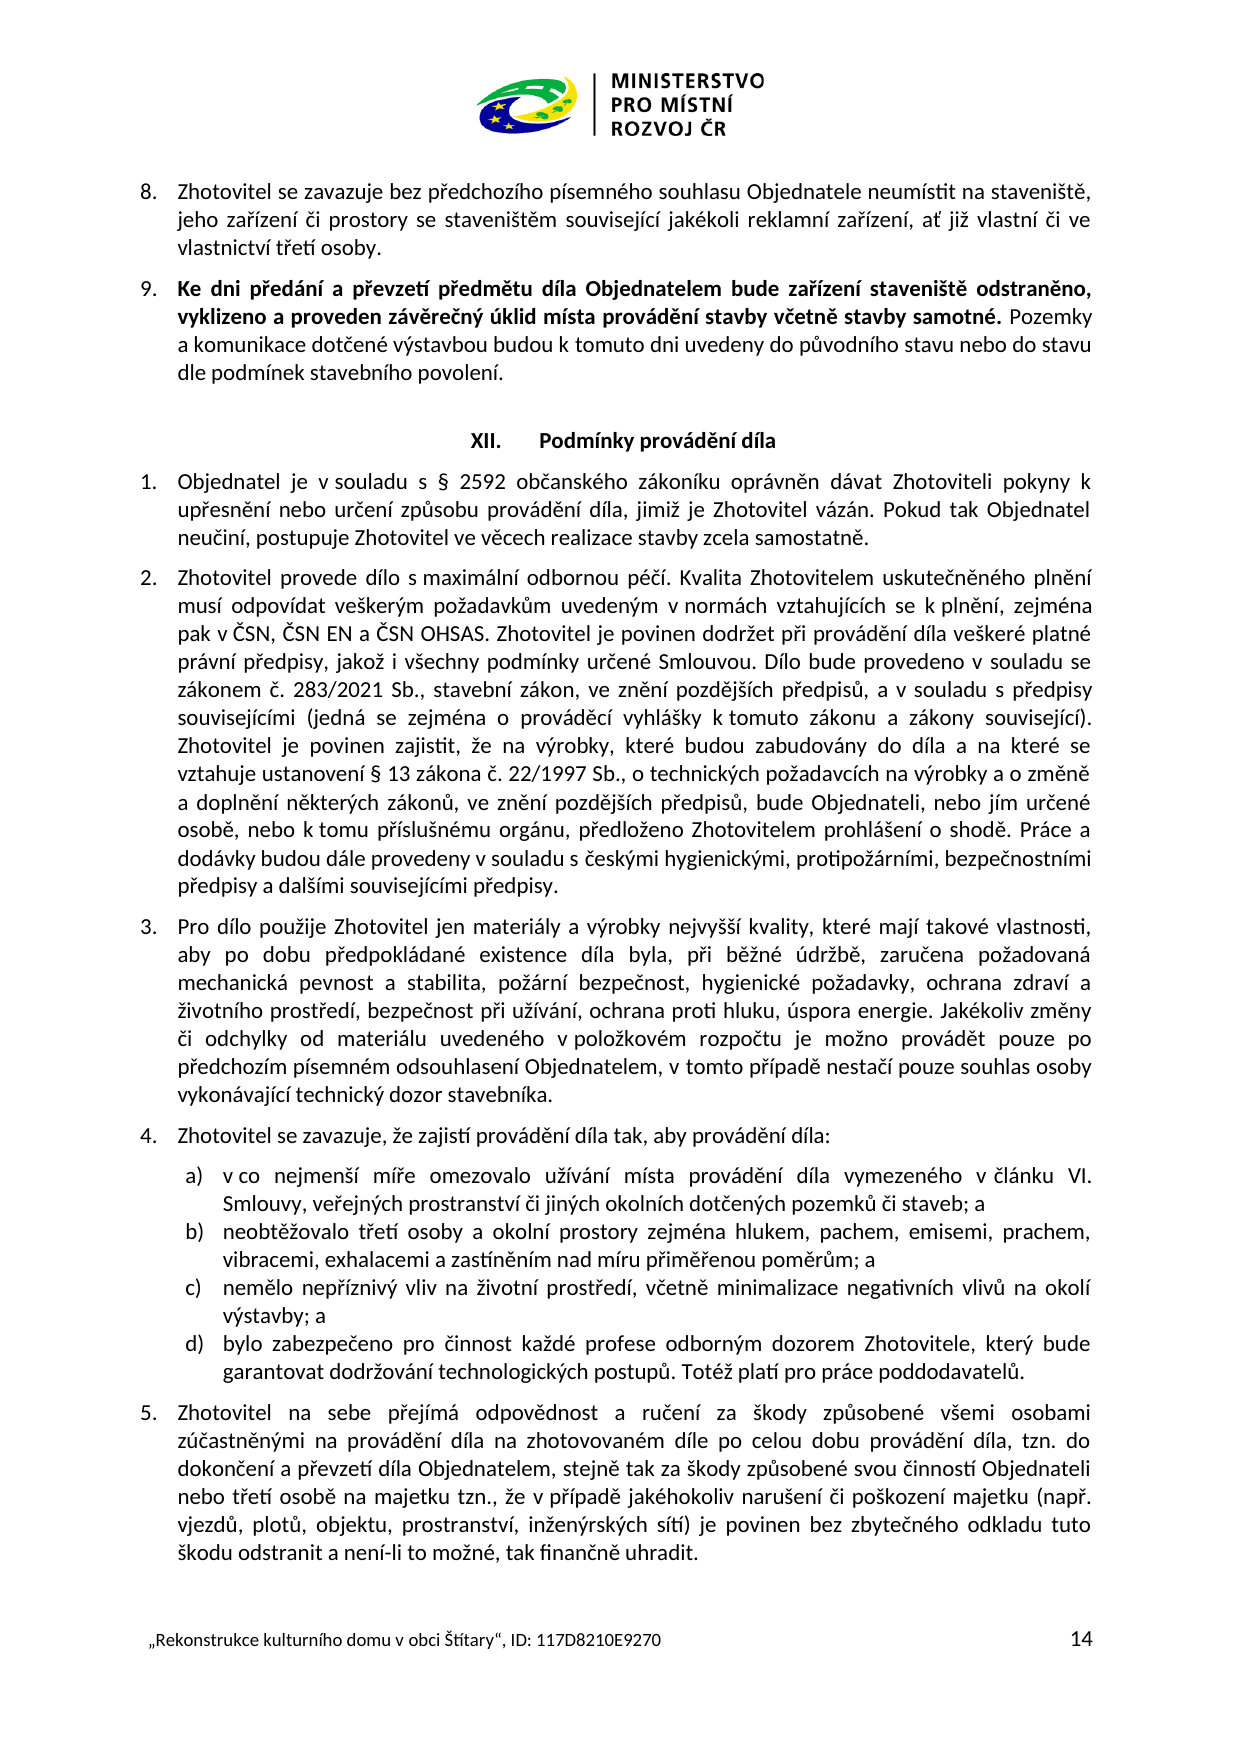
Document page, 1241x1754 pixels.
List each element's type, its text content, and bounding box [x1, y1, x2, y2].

list Ke dni předání a převzetí předmětu díla Objednatelem bude zařízení staveniště odstraněno, vyklizeno a proveden závěrečný úklid místa provádění stavby včetně stavby samotné. Pozemky a komunikace dotčené výstavbou budou k tomuto dni uvedeny do původního stavu nebo do stavu dle podmínek stavebního povolení. [140, 274, 1092, 386]
list Zhotovitel se zavazuje bez předchozího písemného souhlasu Objednatele neumístit na staveniště, jeho zařízení či prostory se staveništěm související jakékoli reklamní zařízení, ať již vlastní či ve vlastnictví třetí osoby. [140, 177, 1092, 261]
list Pro dílo použije Zhotovitel jen materiály a výrobky nejvyšší kvality, které mají takové vlastnosti, aby po dobu předpokládané existence díla byla, při běžné údržbě, zaručena požadovaná mechanická pevnost a stabilita, požární bezpečnost, hygienické požadavky, ochrana zdraví a životního prostředí, bezpečnost při užívání, ochrana proti hluku, úspora energie. Jakékoliv změny či odchylky od materiálu uvedeného v položkovém rozpočtu je možno provádět pouze po předchozím písemném odsouhlasení Objednatelem, v tomto případě nestačí pouze souhlas osoby vykonávající technický dozor stavebníka. [140, 912, 1092, 1108]
list v co nejmenší míře omezovalo užívání místa provádění díla vymezeného v článku VI. Smlouvy, veřejných prostranství či jiných okolních dotčených pozemků či staveb; a [185, 1161, 1092, 1217]
list Zhotovitel provede dílo s maximální odbornou péčí. Kvalita Zhotovitelem uskutečněného plnění musí odpovídat veškerým požadavkům uvedeným v normách vztahujících se k plnění, zejména pak v ČSN, ČSN EN a ČSN OHSAS. Zhotovitel je povinen dodržet při provádění díla veškeré platné právní předpisy, jakož i všechny podmínky určené Smlouvou. Dílo bude provedeno v souladu se zákonem č. 283/2021 Sb., stavební zákon, ve znění pozdějších předpisů, a v souladu s předpisy souvisejícími (jedná se zejména o prováděcí vyhlášky k tomuto zákonu a zákony související). Zhotovitel je povinen zajistit, že na výrobky, které budou zabudovány do díla a na které se vztahuje ustanovení § 13 zákona č. 22/1997 Sb., o technických požadavcích na výrobky a o změně a doplnění některých zákonů, ve znění pozdějších předpisů, bude Objednateli, nebo jím určené osobě, nebo k tomu příslušnému orgánu, předloženo Zhotovitelem prohlášení o shodě. Práce a dodávky budou dále provedeny v souladu s českými hygienickými, protipožárními, bezpečnostními předpisy a dalšími souvisejícími předpisy. [140, 563, 1092, 900]
list nemělo nepříznivý vliv na životní prostředí, včetně minimalizace negativních vlivů na okolí výstavby; a [185, 1273, 1092, 1329]
picture [476, 73, 764, 136]
list Podmínky provádění díla [185, 426, 1092, 454]
list Objednatel je v souladu s § 2592 občanského zákoníku oprávněn dávat Zhotoviteli pokyny k upřesnění nebo určení způsobu provádění díla, jimiž je Zhotovitel vázán. Pokud tak Objednatel neučiní, postupuje Zhotovitel ve věcech realizace stavby zcela samostatně. [140, 467, 1092, 551]
list neobtěžovalo třetí osoby a okolní prostory zejména hlukem, pachem, emisemi, prachem, vibracemi, exhalacemi a zastíněním nad míru přiměřenou poměrům; a [185, 1217, 1092, 1273]
list Zhotovitel na sebe přejímá odpovědnost a ručení za škody způsobené všemi osobami zúčastněnými na provádění díla na zhotovovaném díle po celou dobu provádění díla, tzn. do dokončení a převzetí díla Objednatelem, stejně tak za škody způsobené svou činností Objednateli nebo třetí osobě na majetku tzn., že v případě jakéhokoliv narušení či poškození majetku (např. vjezdů, plotů, objektu, prostranství, inženýrských sítí) je povinen bez zbytečného odkladu tuto škodu odstranit a není-li to možné, tak finančně uhradit. [140, 1398, 1092, 1566]
list bylo zabezpečeno pro činnost každé profese odborným dozorem Zhotovitele, který bude garantovat dodržování technologických postupů. Totéž platí pro práce poddodavatelů. [185, 1329, 1092, 1386]
list Zhotovitel se zavazuje, že zajistí provádění díla tak, aby provádění díla: [140, 1121, 1092, 1149]
